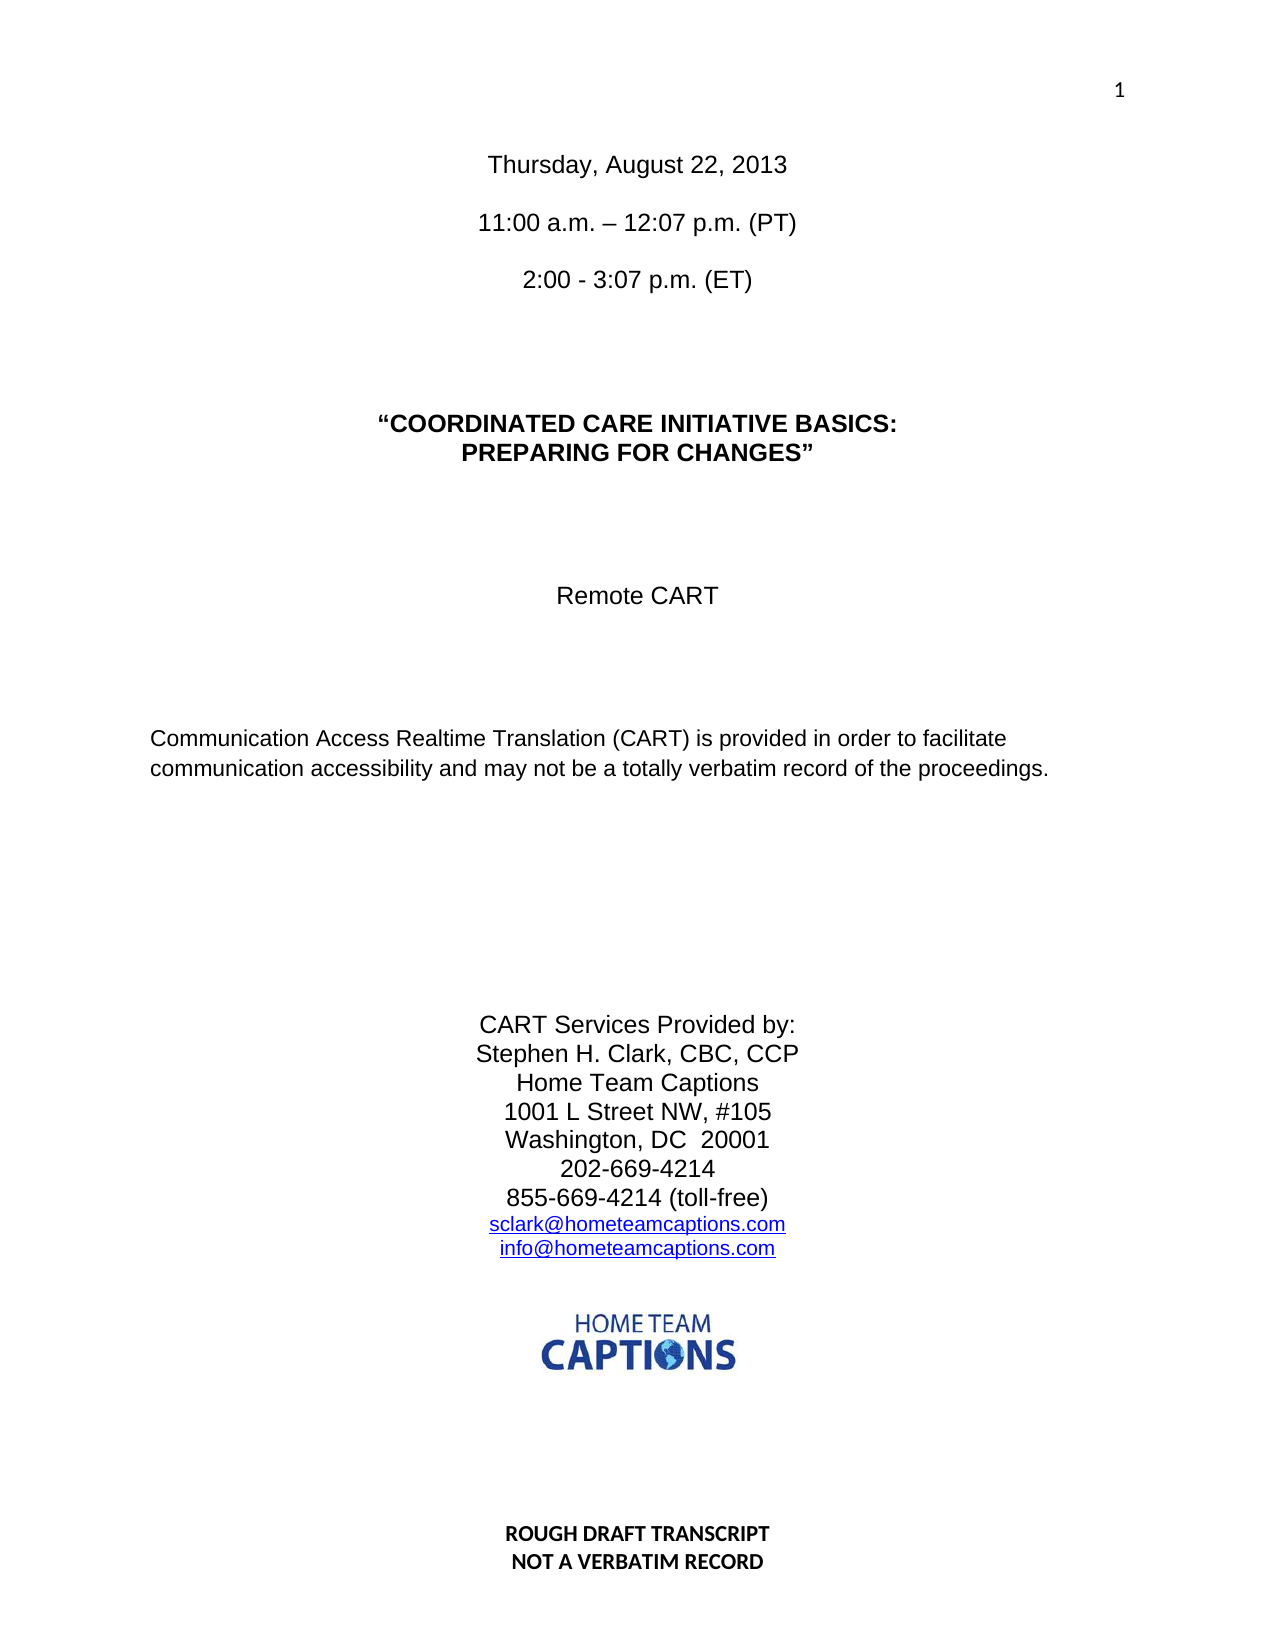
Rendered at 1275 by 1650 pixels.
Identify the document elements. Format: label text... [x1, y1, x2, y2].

text Remote CART [150, 581, 1125, 610]
text Stephen H. Clark, CBC, CCP [150, 1039, 1125, 1068]
text 2:00 - 3:07 p.m. (ET) [150, 265, 1125, 294]
text 11:00 a.m. – 12:07 p.m. (PT) [150, 207, 1125, 236]
text PREPARING FOR CHANGES” [150, 437, 1125, 466]
text CART Services Provided by: [150, 1010, 1125, 1039]
text 202-669-4214 [150, 1154, 1125, 1183]
text 855-669-4214 (toll-free) [150, 1183, 1125, 1212]
text 1001 L Street NW, #105 [150, 1097, 1125, 1125]
text “COORDINATED CARE INITIATIVE BASICS: [150, 409, 1125, 437]
text Washington, DC 20001 [150, 1125, 1125, 1154]
text info@hometeamcaptions.com [150, 1236, 1125, 1259]
text Thursday, August 22, 2013 [150, 150, 1125, 179]
text sclark@hometeamcaptions.com [150, 1212, 1125, 1236]
text Communication Access Realtime Translation (CART) is provided in order to facilitate communication accessibility and may not be a totally verbatim record of the proceedings. [150, 725, 1125, 782]
text Home Team Captions [150, 1068, 1125, 1097]
